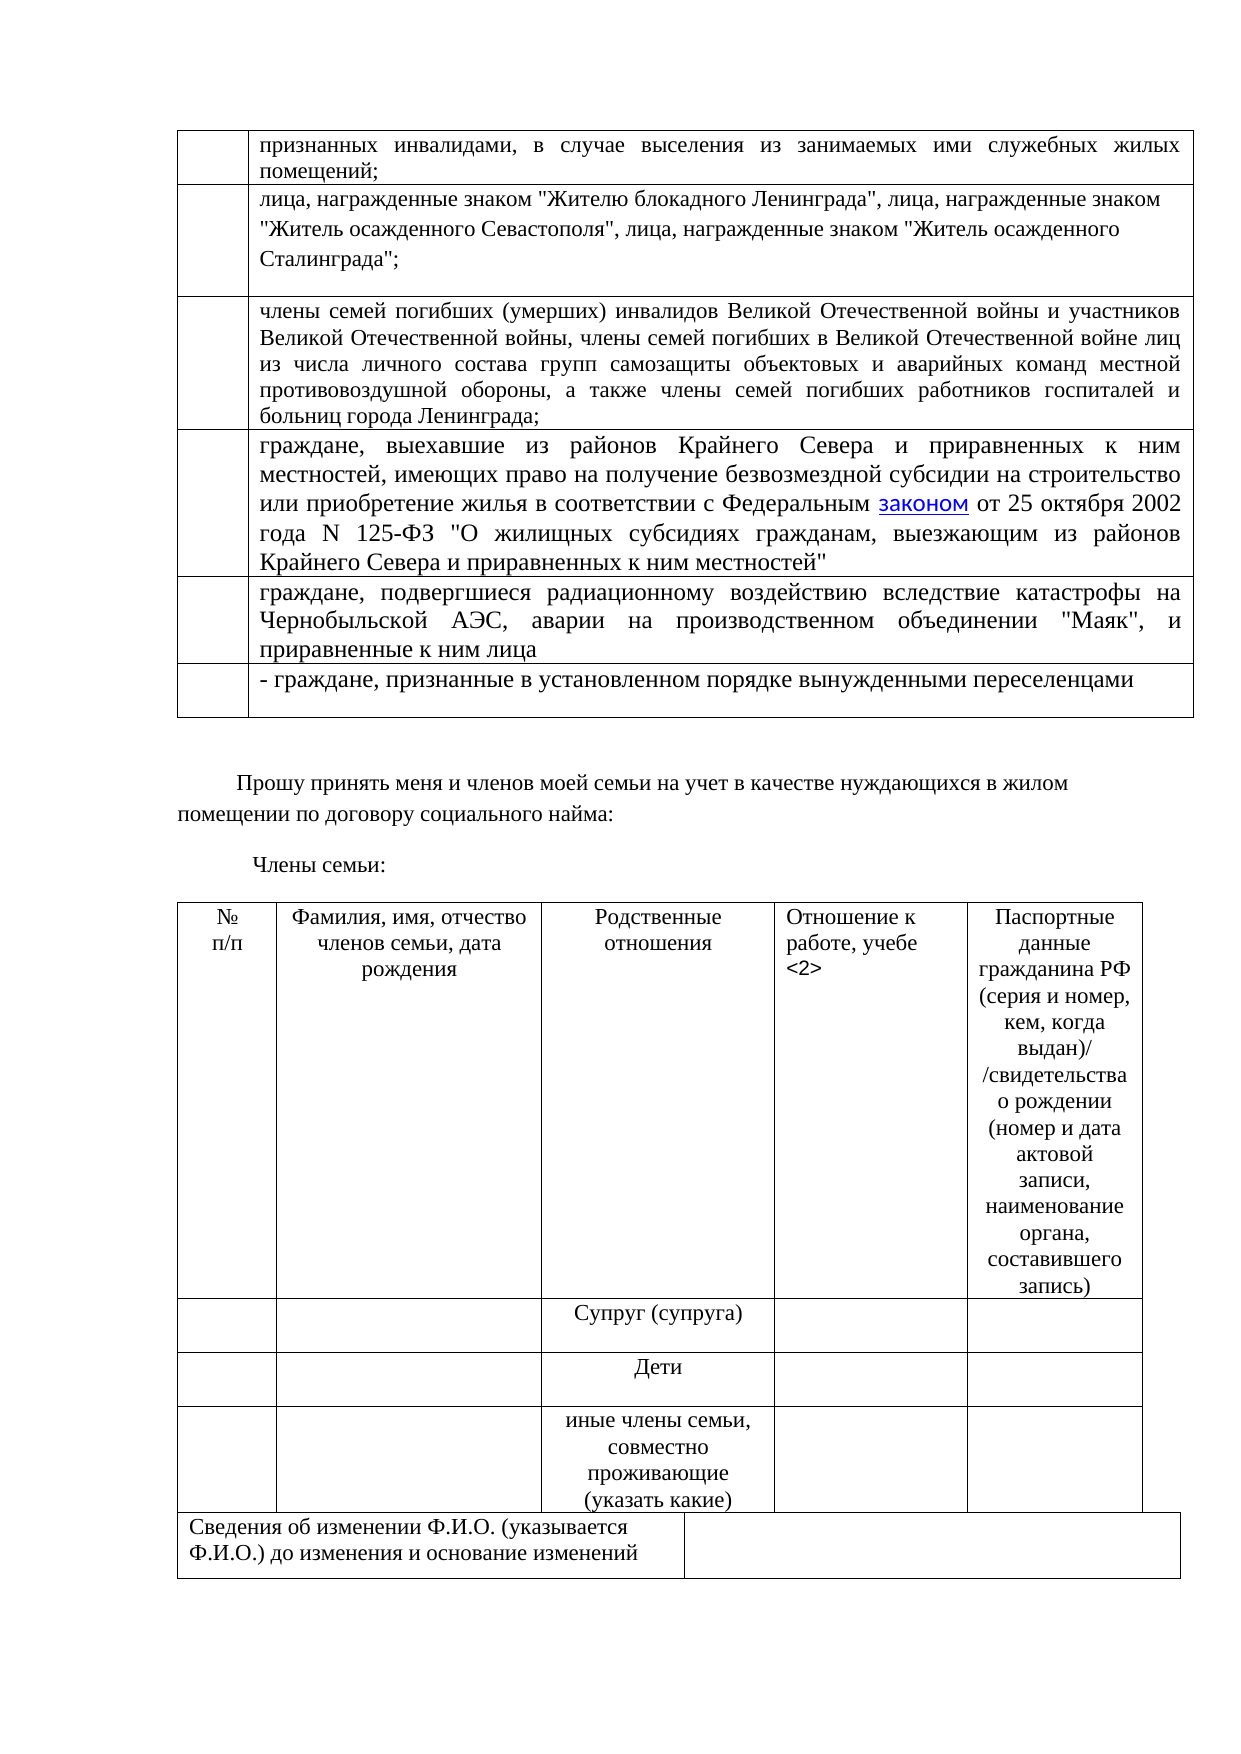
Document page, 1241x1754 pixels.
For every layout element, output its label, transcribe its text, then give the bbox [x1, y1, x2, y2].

table_header Паспортные данные гражданина РФ (серия и номер, кем, когда выдан)/ /свидетельства о рождении (номер и дата актовой записи, наименование органа, составившего запись) [968, 903, 1142, 1298]
table_cell Сведения об изменении Ф.И.О. (указывается Ф.И.О.) до изменения и основание изменений [178, 1513, 684, 1577]
table_cell [277, 1353, 541, 1406]
table_cell [968, 1299, 1142, 1352]
table_cell иные члены семьи, совместно проживающие (указать какие) [542, 1407, 774, 1512]
table_cell [968, 1407, 1142, 1512]
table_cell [249, 131, 1193, 184]
table_cell [178, 1353, 276, 1406]
table_header Фамилия, имя, отчество членов семьи, дата рождения [277, 903, 541, 1298]
table_cell Дети [542, 1353, 774, 1406]
table_cell [178, 185, 248, 296]
table_cell [968, 1353, 1142, 1406]
table_cell [775, 1407, 967, 1512]
table_cell [178, 131, 248, 184]
table_cell [178, 430, 248, 576]
table_cell граждане, подвергшиеся радиационному воздействию вследствие катастрофы на Чернобыльской АЭС, аварии на производственном объединении "Маяк", и приравненные к ним лица [249, 577, 1193, 663]
table_cell [685, 1513, 1180, 1577]
table_cell - граждане, признанные в установленном порядке вынужденными переселенцами [249, 664, 1193, 717]
table_cell [277, 1407, 541, 1512]
table_cell [178, 664, 248, 717]
table_cell Супруг (супруга) [542, 1299, 774, 1352]
table_header Родственные отношения [542, 903, 774, 1298]
text Члены семьи: [177, 851, 1181, 877]
text Прошу принять меня и членов моей семьи на учет в качестве нуждающихся в жилом помещении по договору социального найма: [177, 769, 1181, 826]
table_header № п/п [178, 903, 276, 1298]
table_cell [775, 1353, 967, 1406]
table_cell [775, 1299, 967, 1352]
table_cell лица, награжденные знаком "Жителю блокадного Ленинграда", лица, награжденные знаком "Житель осажденного Севастополя", лица, награжденные знаком "Житель осажденного Сталинграда"; [249, 185, 1193, 296]
table_cell [178, 297, 248, 429]
table_cell члены семей погибших (умерших) инвалидов Великой Отечественной войны и участников Великой Отечественной войны, члены семей погибших в Великой Отечественной войне лиц из числа личного состава групп самозащиты объектовых и аварийных команд местной противовоздушной обороны, а также члены семей погибших работников госпиталей и больниц города Ленинграда; [249, 297, 1193, 429]
table_cell граждане, выехавшие из районов Крайнего Севера и приравненных к ним местностей, имеющих право на получение безвозмездной субсидии на строительство или приобретение жилья в соответствии с Федеральным законом от 25 октября 2002 года N 125-ФЗ "О жилищных субсидиях гражданам, выезжающим из районов Крайнего Севера и приравненных к ним местностей" [249, 430, 1193, 576]
table_cell [178, 1407, 276, 1512]
table_cell [178, 577, 248, 663]
table_cell [178, 1299, 276, 1352]
table_header Отношение к работе, учебе <2> [775, 903, 967, 1298]
table_cell [277, 1299, 541, 1352]
